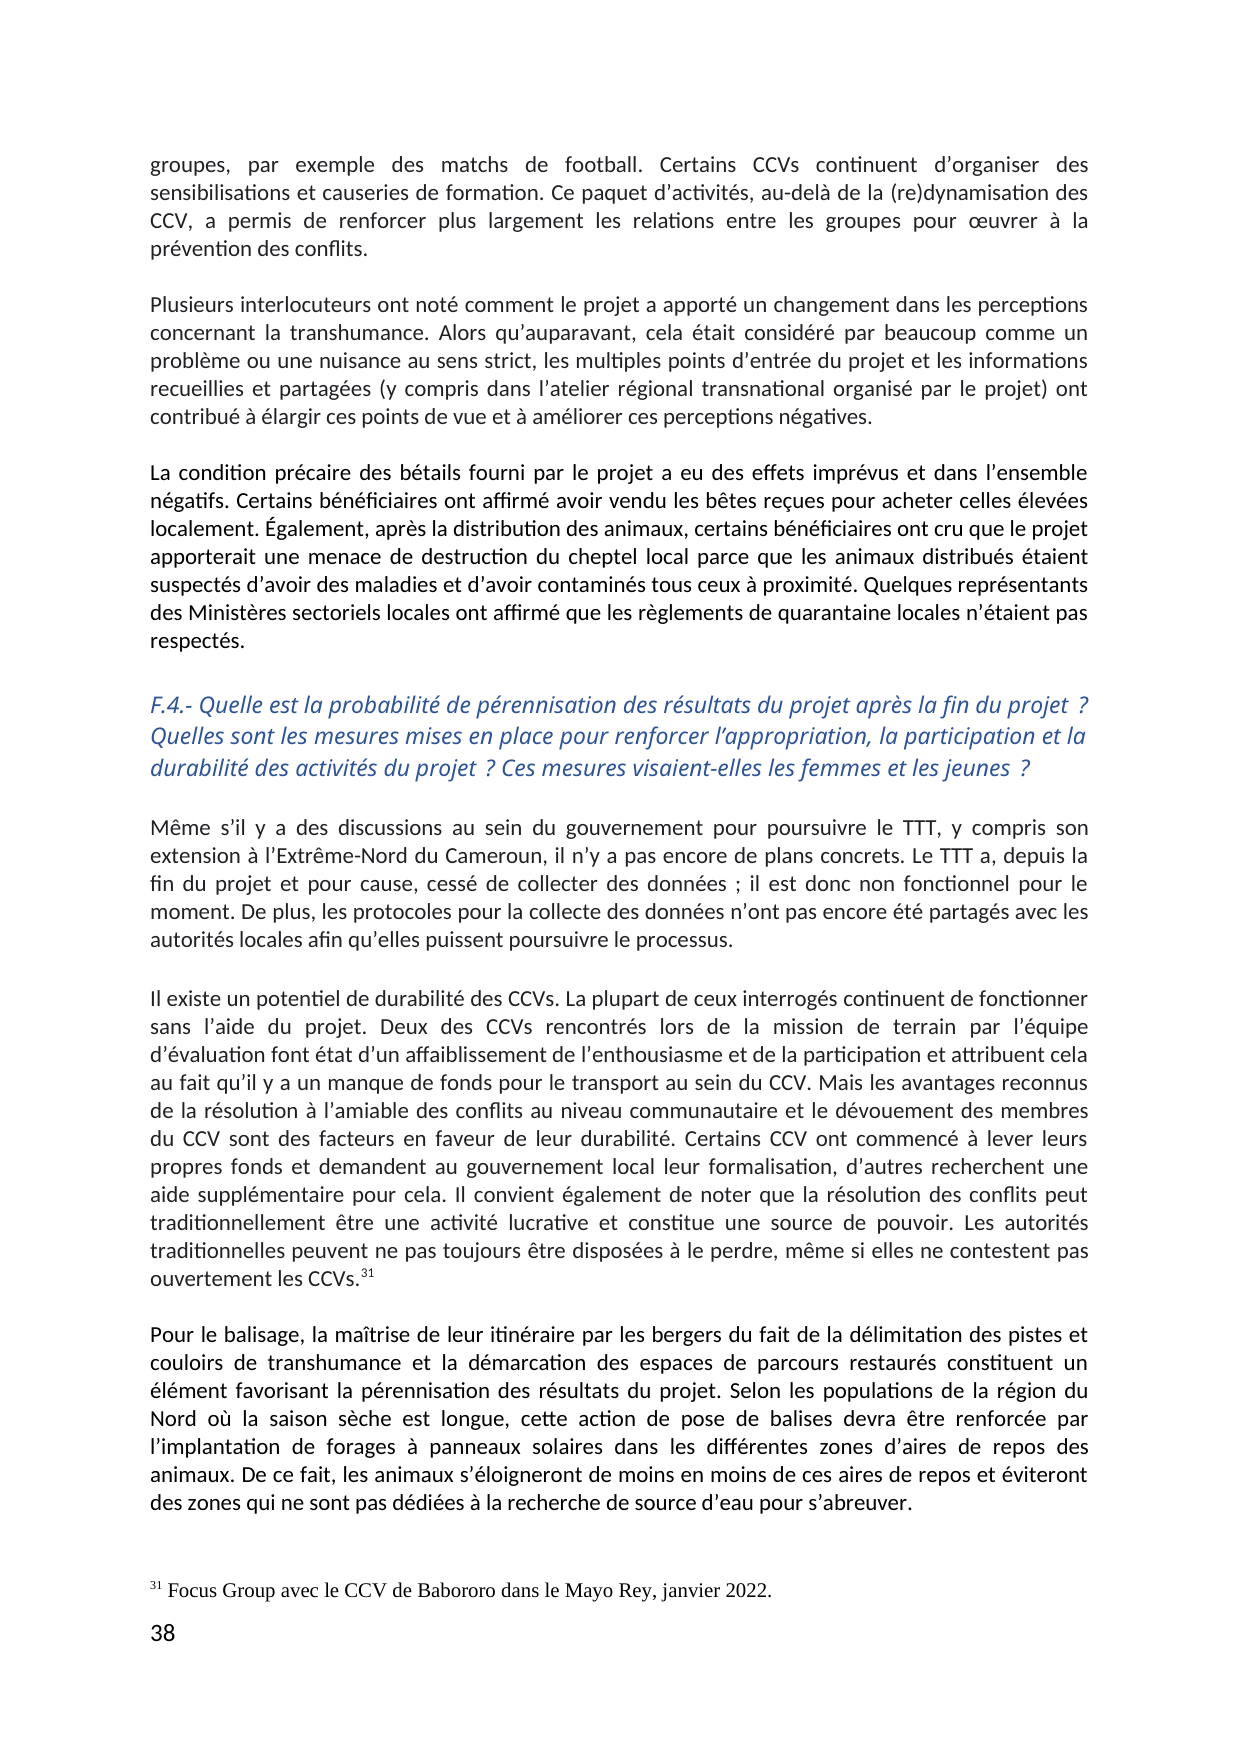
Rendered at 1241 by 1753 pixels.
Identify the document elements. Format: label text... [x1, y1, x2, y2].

subtitle F.4.- Quelle est la probabilité de pérennisation des résultats du projet après la fin du projet ? Quelles sont les mesures mises en place pour renforcer l’appropriation, la participation et la durabilité des activités du projet ? Ces mesures visaient-elles les femmes et les jeunes ? [150, 689, 1090, 783]
text La condition précaire des bétails fourni par le projet a eu des effets imprévus et dans l’ensemble négatifs. Certains bénéficiaires ont affirmé avoir vendu les bêtes reçues pour acheter celles élevées localement. Également, après la distribution des animaux, certains bénéficiaires ont cru que le projet apporterait une menace de destruction du cheptel local parce que les animaux distribués étaient suspectés d’avoir des maladies et d’avoir contaminés tous ceux à proximité. Quelques représentants des Ministères sectoriels locales ont affirmé que les règlements de quarantaine locales n’étaient pas respectés. [150, 458, 1090, 654]
text Même s’il y a des discussions au sein du gouvernement pour poursuivre le TTT, y compris son extension à l’Extrême-Nord du Cameroun, il n’y a pas encore de plans concrets. Le TTT a, depuis la fin du projet et pour cause, cessé de collecter des données ; il est donc non fonctionnel pour le moment. De plus, les protocoles pour la collecte des données n’ont pas encore été partagés avec les autorités locales afin qu’elles puissent poursuivre le processus. [150, 813, 1090, 953]
text Il existe un potentiel de durabilité des CCVs. La plupart de ceux interrogés continuent de fonctionner sans l’aide du projet. Deux des CCVs rencontrés lors de la mission de terrain par l’équipe d’évaluation font état d’un affaiblissement de l’enthousiasme et de la participation et attribuent cela au fait qu’il y a un manque de fonds pour le transport au sein du CCV. Mais les avantages reconnus de la résolution à l’amiable des conflits au niveau communautaire et le dévouement des membres du CCV sont des facteurs en faveur de leur durabilité. Certains CCV ont commencé à lever leurs propres fonds et demandent au gouvernement local leur formalisation, d’autres recherchent une aide supplémentaire pour cela. Il convient également de noter que la résolution des conflits peut traditionnellement être une activité lucrative et constitue une source de pouvoir. Les autorités traditionnelles peuvent ne pas toujours être disposées à le perdre, même si elles ne contestent pas ouvertement les CCVs. [150, 984, 1090, 1292]
text Plusieurs interlocuteurs ont noté comment le projet a apporté un changement dans les perceptions concernant la transhumance. Alors qu’auparavant, cela était considéré par beaucoup comme un problème ou une nuisance au sens strict, les multiples points d’entrée du projet et les informations recueillies et partagées (y compris dans l’atelier régional transnational organisé par le projet) ont contribué à élargir ces points de vue et à améliorer ces perceptions négatives. [150, 290, 1090, 430]
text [150, 150, 1090, 262]
text Pour le balisage, la maîtrise de leur itinéraire par les bergers du fait de la délimitation des pistes et couloirs de transhumance et la démarcation des espaces de parcours restaurés constituent un élément favorisant la pérennisation des résultats du projet. Selon les populations de la région du Nord où la saison sèche est longue, cette action de pose de balises devra être renforcée par l’implantation de forages à panneaux solaires dans les différentes zones d’aires de repos des animaux. De ce fait, les animaux s’éloigneront de moins en moins de ces aires de repos et éviteront des zones qui ne sont pas dédiées à la recherche de source d’eau pour s’abreuver. [150, 1320, 1090, 1516]
